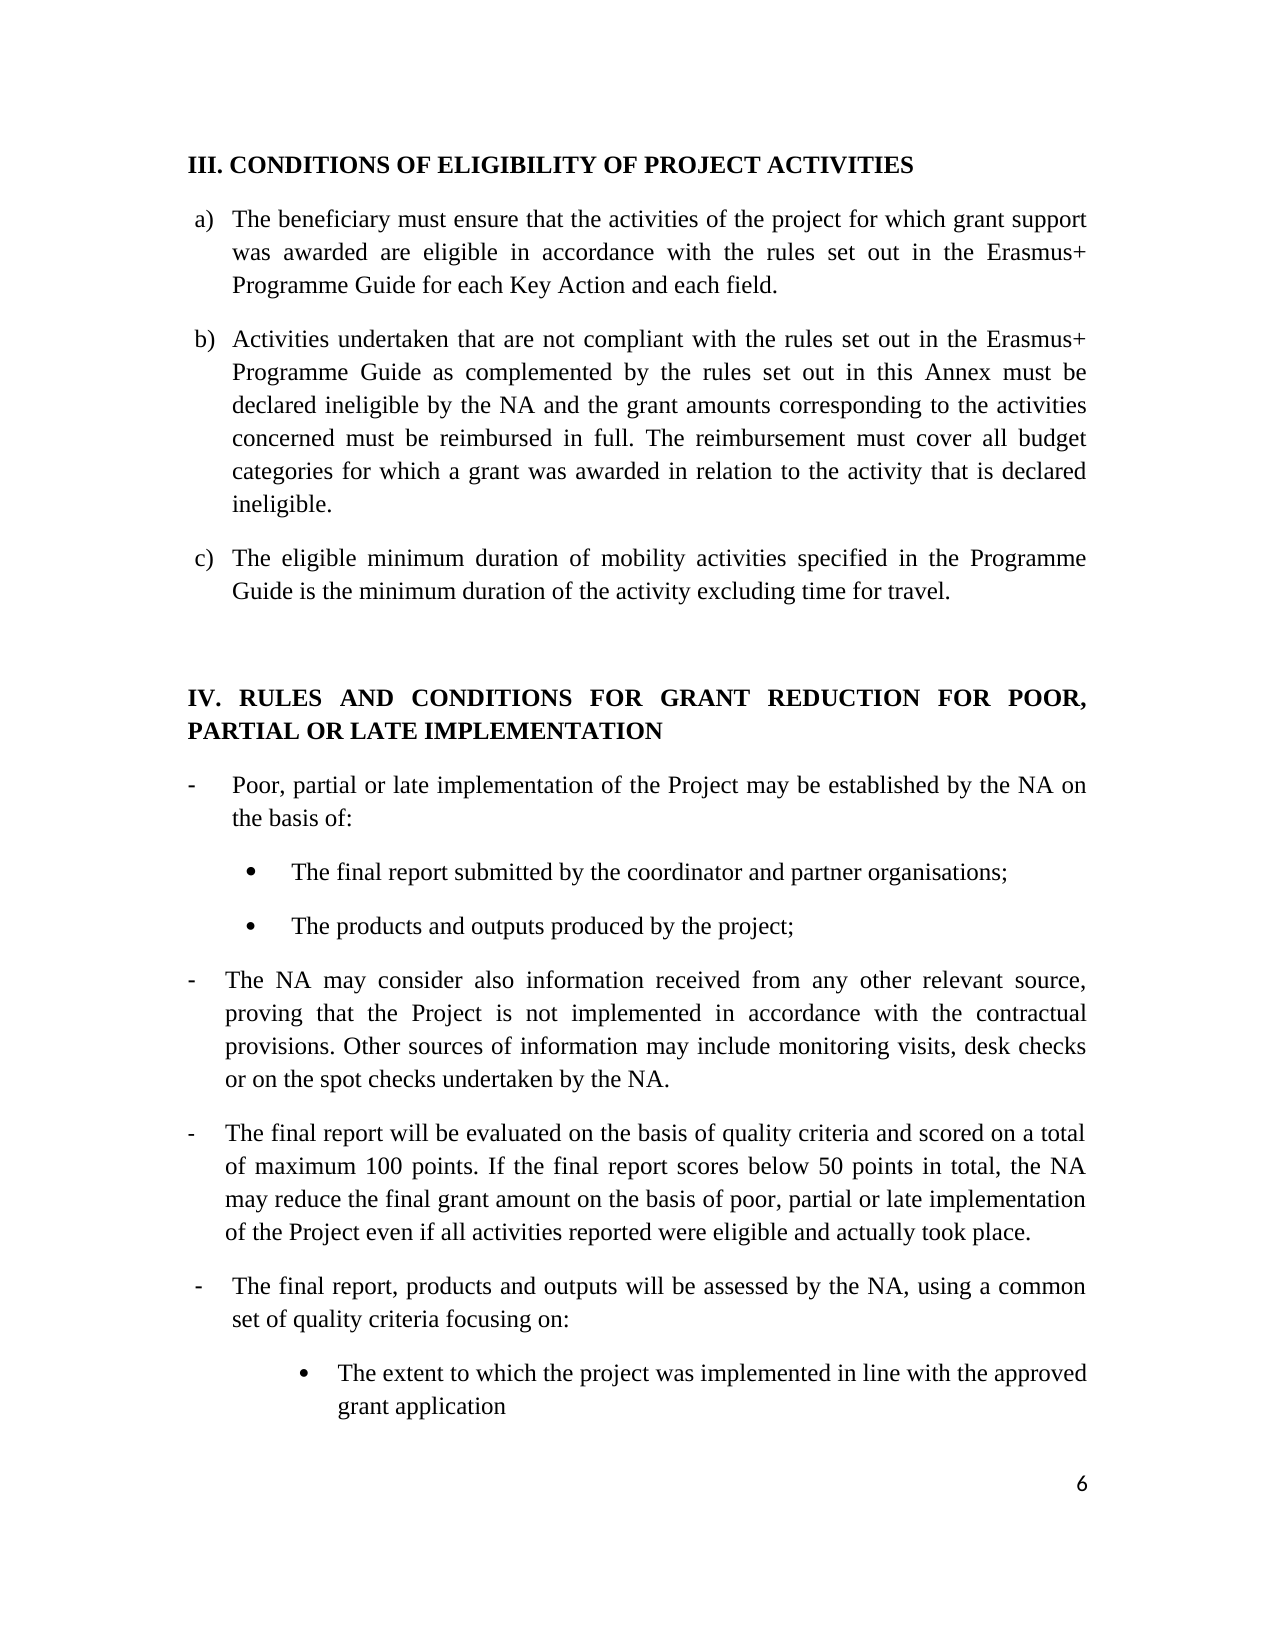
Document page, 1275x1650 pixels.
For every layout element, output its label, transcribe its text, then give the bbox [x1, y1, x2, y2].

list The NA may consider also information received from any other relevant source, proving that the Project is not implemented in accordance with the contractual provisions. Other sources of information may include monitoring visits, desk checks or on the spot checks undertaken by the NA. [187, 965, 1087, 1093]
list Poor, partial or late implementation of the Project may be established by the NA on the basis of: [187, 770, 1087, 832]
list The eligible minimum duration of mobility activities specified in the Programme Guide is the minimum duration of the activity excluding time for travel. [194, 543, 1087, 604]
text IV. RULES AND CONDITIONS FOR GRANT REDUCTION FOR POOR, PARTIAL OR LATE IMPLEMENTATION [187, 683, 1087, 745]
list Activities undertaken that are not compliant with the rules set out in the Erasmus+ Programme Guide as complemented by the rules set out in this Annex must be declared ineligible by the NA and the grant amounts corresponding to the activities concerned must be reimbursed in full. The reimbursement must cover all budget categories for which a grant was awarded in relation to the activity that is declared ineligible. [194, 324, 1087, 518]
text III. CONDITIONS OF ELIGIBILITY OF PROJECT ACTIVITIES [187, 150, 1087, 179]
list The final report will be evaluated on the basis of quality criteria and scored on a total of maximum 100 points. If the final report scores below 50 points in total, the NA may reduce the final grant amount on the basis of poor, partial or late implementation of the Project even if all activities reported were eligible and actually took place. [187, 1118, 1087, 1246]
list The final report submitted by the coordinator and partner organisations; [247, 857, 1087, 886]
list The extent to which the project was implemented in line with the approved grant application [300, 1358, 1087, 1420]
list The final report, products and outputs will be assessed by the NA, using a common set of quality criteria focusing on: [194, 1271, 1087, 1333]
list The products and outputs produced by the project; [247, 911, 1087, 940]
list The beneficiary must ensure that the activities of the project for which grant support was awarded are eligible in accordance with the rules set out in the Erasmus+ Programme Guide for each Key Action and each field. [194, 204, 1087, 299]
